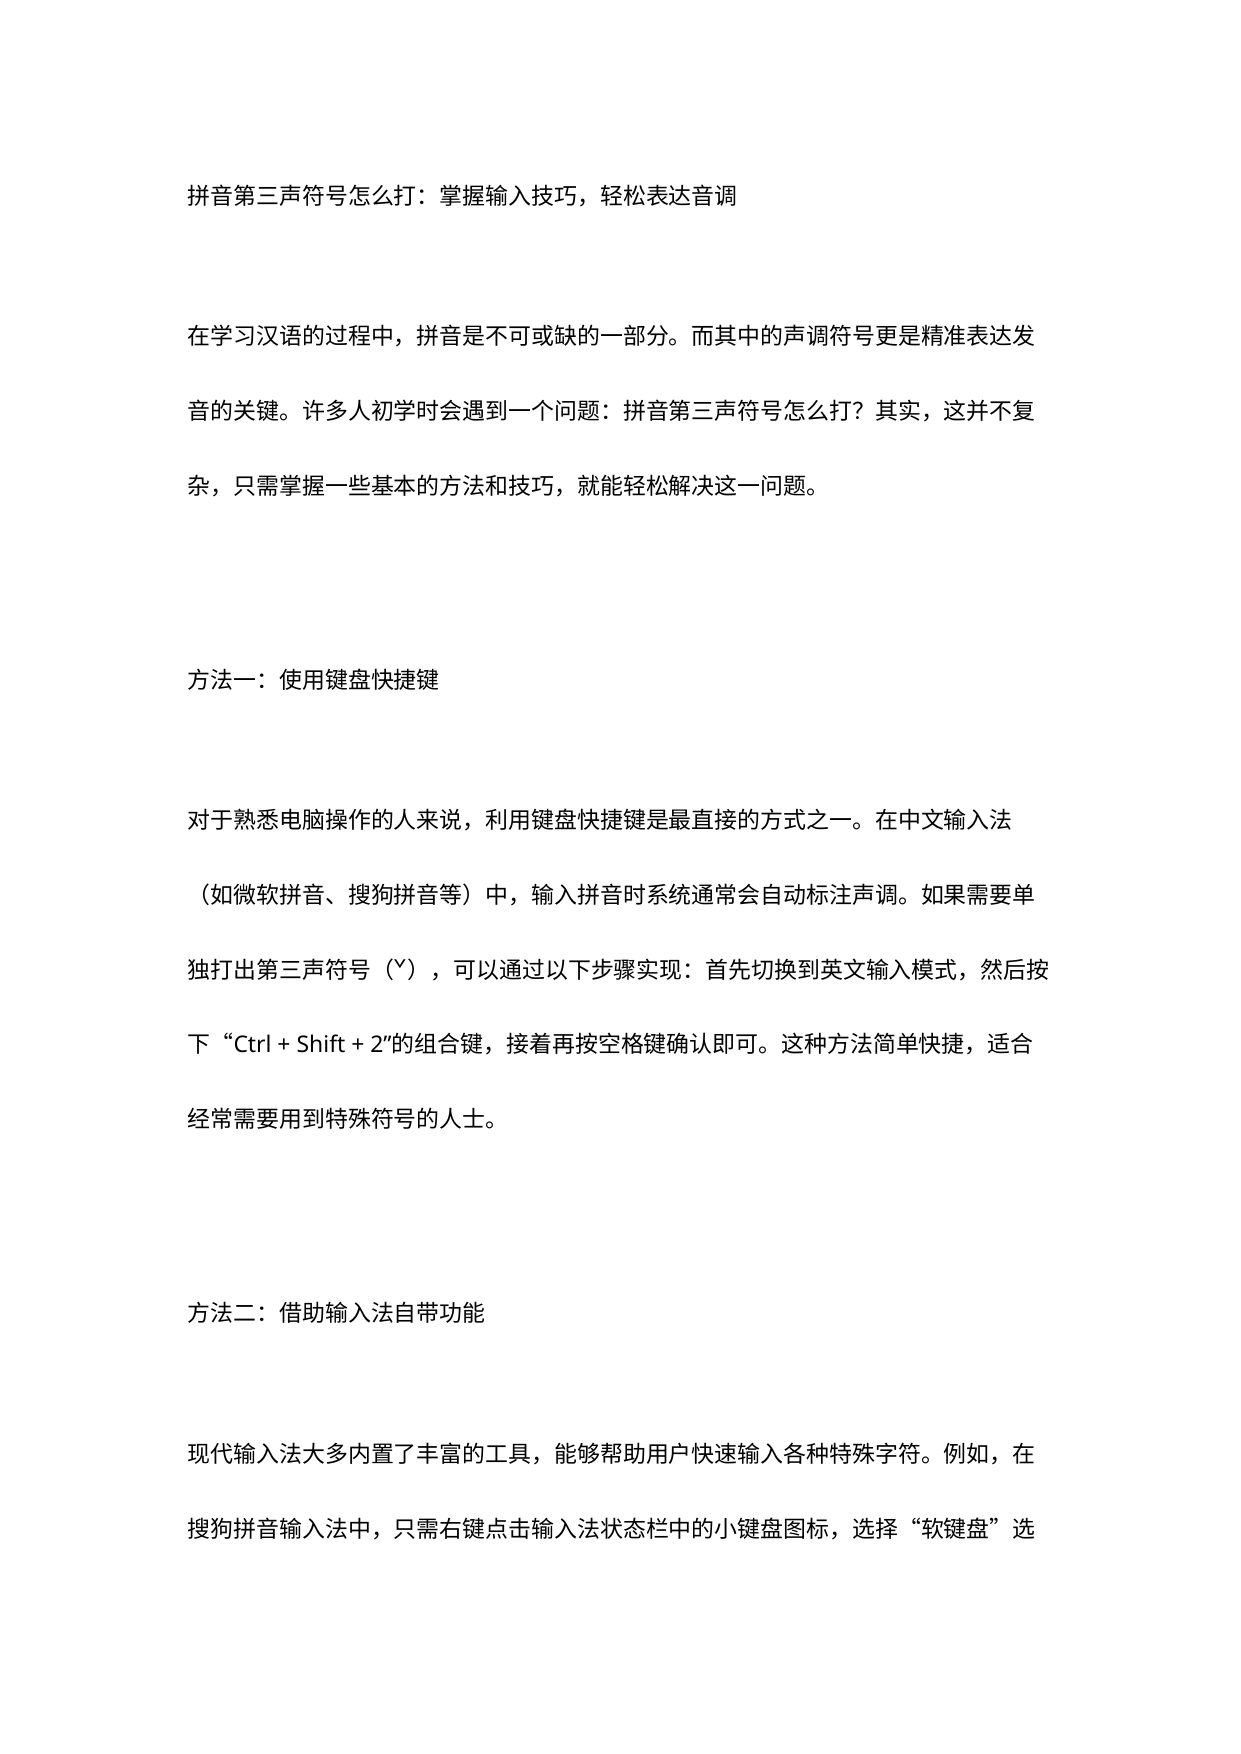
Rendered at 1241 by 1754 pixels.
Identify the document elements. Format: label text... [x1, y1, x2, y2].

text 方法一：使用键盘快捷键 [187, 646, 1053, 711]
text 方法二：借助输入法自带功能 [187, 1279, 1053, 1344]
text 对于熟悉电脑操作的人来说，利用键盘快捷键是最直接的方式之一。在中文输入法（如微软拼音、搜狗拼音等）中，输入拼音时系统通常会自动标注声调。如果需要单独打出第三声符号（ˇ），可以通过以下步骤实现：首先切换到英文输入模式，然后按下“Ctrl + Shift + 2”的组合键，接着再按空格键确认即可。这种方法简单快捷，适合经常需要用到特殊符号的人士。 [187, 786, 1053, 1150]
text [187, 1420, 1053, 1559]
text 在学习汉语的过程中，拼音是不可或缺的一部分。而其中的声调符号更是精准表达发音的关键。许多人初学时会遇到一个问题：拼音第三声符号怎么打？其实，这并不复杂，只需掌握一些基本的方法和技巧，就能轻松解决这一问题。 [187, 302, 1053, 517]
text 拼音第三声符号怎么打：掌握输入技巧，轻松表达音调 [187, 162, 1053, 227]
